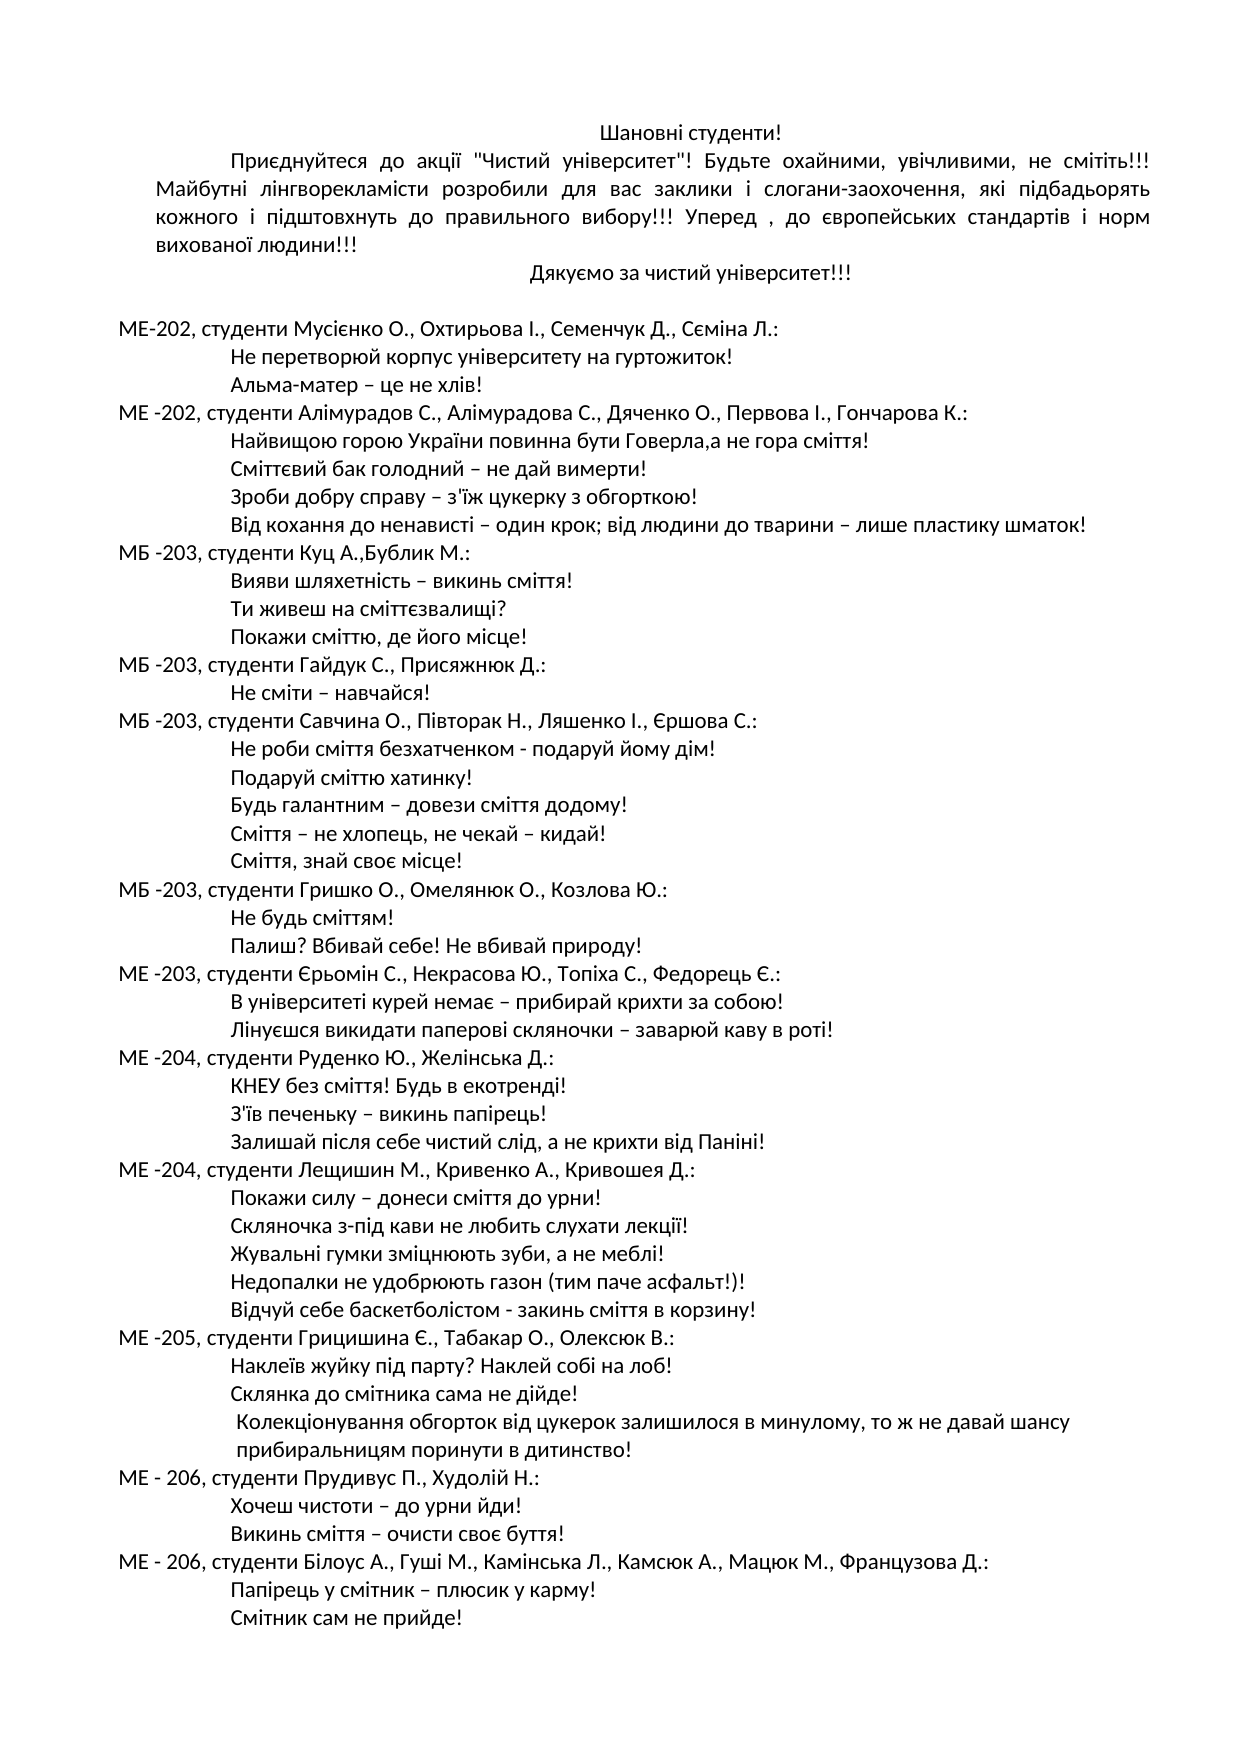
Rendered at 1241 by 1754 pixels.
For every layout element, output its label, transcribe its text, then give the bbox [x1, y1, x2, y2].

text З'їв печеньку – викинь папірець! [155, 1099, 1152, 1127]
text КНЕУ без сміття! Будь в екотренді! [155, 1071, 1152, 1099]
text Не сміти – навчайся! [155, 678, 1152, 707]
text Від кохання до ненависті – один крок; від людини до тварини – лише пластику шматок! [155, 510, 1152, 538]
text Найвищою горою України повинна бути Говерла,а не гора сміття! [155, 426, 1152, 454]
text Вияви шляхетність – викинь сміття! [155, 566, 1152, 594]
text МБ -203, студенти Савчина О., Півторак Н., Ляшенко І., Єршова С.: [118, 707, 1152, 734]
text Ти живеш на сміттєзвалищі? [155, 594, 1152, 622]
text Палиш? Вбивай себе! Не вбивай природу! [155, 931, 1152, 959]
text Покажи сміттю, де його місце! [155, 622, 1152, 651]
text МЕ - 206, студенти Білоус А., Гуші М., Камінська Л., Камсюк А., Мацюк М., Французова Д.: [118, 1547, 1152, 1575]
text МЕ -204, студенти Руденко Ю., Желінська Д.: [118, 1043, 1152, 1071]
text Відчуй себе баскетболістом - закинь сміття в корзину! [155, 1295, 1152, 1323]
text Шановні студенти! [155, 118, 1152, 146]
text МБ -203, студенти Гришко О., Омелянюк О., Козлова Ю.: [118, 875, 1152, 903]
text Не перетворюй корпус університету на гуртожиток! [155, 342, 1152, 370]
text Хочеш чистоти – до урни йди! [155, 1491, 1152, 1519]
text Сміттєвий бак голодний – не дай вимерти! [155, 454, 1152, 482]
text МЕ -204, студенти Лещишин М., Кривенко А., Кривошея Д.: [118, 1155, 1152, 1183]
text МБ -203, студенти Куц А.,Бублик М.: [118, 538, 1152, 566]
text Подаруй сміттю хатинку! [155, 763, 1152, 791]
text Не роби сміття безхатченком - подаруй йому дім! [155, 734, 1152, 763]
text МЕ -202, студенти Алімурадов С., Алімурадова С., Дяченко О., Первова І., Гончарова К.: [118, 398, 1152, 426]
text Покажи силу – донеси сміття до урни! [155, 1183, 1152, 1211]
text Жувальні гумки зміцнюють зуби, а не меблі! [155, 1239, 1152, 1267]
text МЕ - 206, студенти Прудивус П., Худолій Н.: [118, 1463, 1152, 1491]
text Смітник сам не прийде! [155, 1603, 1152, 1631]
text Зроби добру справу – з'їж цукерку з обгорткою! [155, 482, 1152, 510]
text Будь галантним – довези сміття додому! [155, 791, 1152, 819]
text Сміття – не хлопець, не чекай – кидай! [155, 819, 1152, 847]
text МБ -203, студенти Гайдук С., Присяжнюк Д.: [118, 651, 1152, 678]
text Дякуємо за чистий університет!!! [155, 258, 1152, 286]
text Наклеїв жуйку під парту? Наклей собі на лоб! [155, 1351, 1152, 1379]
text МЕ-202, студенти Мусієнко О., Охтирьова І., Семенчук Д., Сєміна Л.: [118, 314, 1152, 342]
text В університеті курей немає – прибирай крихти за собою! [155, 987, 1152, 1015]
text Колекціонування обгорток від цукерок залишилося в минулому, то ж не давай шансу прибиральницям поринути в дитинство! [236, 1407, 1152, 1463]
text Недопалки не удобрюють газон (тим паче асфальт!)! [155, 1267, 1152, 1295]
text Лінуєшся викидати паперові скляночки – заварюй каву в роті! [155, 1015, 1152, 1043]
text МЕ -205, студенти Грицишина Є., Табакар О., Олексюк В.: [118, 1323, 1152, 1351]
text Викинь сміття – очисти своє буття! [155, 1519, 1152, 1547]
text Альма-матер – це не хлів! [155, 370, 1152, 398]
text Папірець у смітник – плюсик у карму! [155, 1575, 1152, 1603]
text Скляночка з-під кави не любить слухати лекції! [155, 1211, 1152, 1239]
text Приєднуйтеся до акції "Чистий університет"! Будьте охайними, увічливими, не смітіть!!! Майбутні лінгворекламісти розробили для вас заклики і слогани-заохочення, які підбадьорять кожного і підштовхнуть до правильного вибору!!! Уперед , до європейських стандартів і норм вихованої людини!!! [155, 146, 1152, 258]
text Залишай після себе чистий слід, а не крихти від Паніні! [155, 1127, 1152, 1155]
text Не будь сміттям! [155, 903, 1152, 931]
text Сміття, знай своє місце! [155, 847, 1152, 875]
text Склянка до смітника сама не дійде! [155, 1379, 1152, 1407]
text МЕ -203, студенти Єрьомін С., Некрасова Ю., Топіха С., Федорець Є.: [118, 959, 1152, 987]
